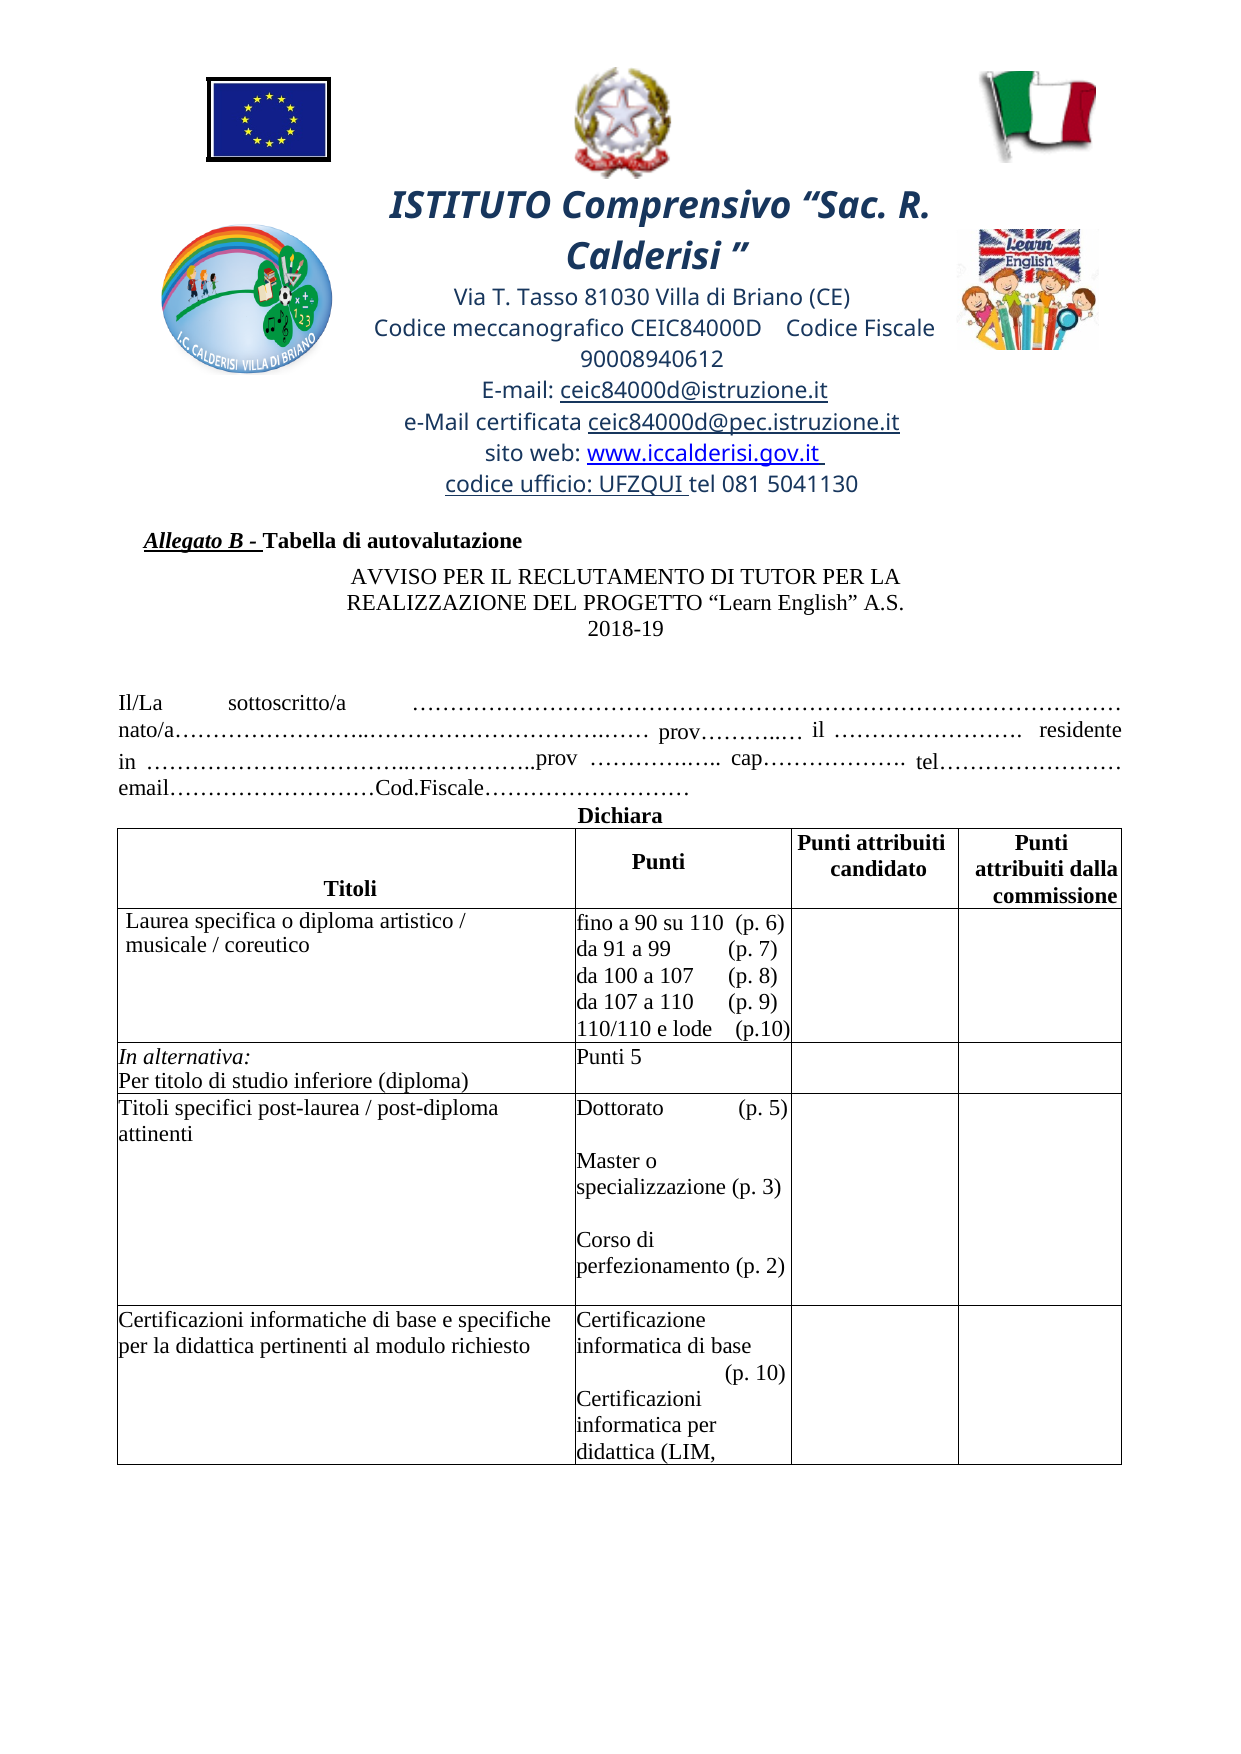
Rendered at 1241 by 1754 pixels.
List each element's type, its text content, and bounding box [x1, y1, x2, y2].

text AVVISO PER IL RECLUTAMENTO DI TUTOR PER LA REALIZZAZIONE DEL PROGETTO “Learn English” A.S. 2018-19 [338, 564, 913, 641]
table_cell [792, 1043, 958, 1093]
table_header Punti [576, 829, 791, 908]
table_cell Titoli specifici post-laurea / post-diploma attinenti [118, 1094, 575, 1305]
table_header Punti attribuiti dalla commissione [959, 829, 1121, 908]
picture [956, 229, 1099, 350]
text Dichiara [118, 802, 1122, 828]
picture [211, 81, 327, 157]
table_cell [959, 1094, 1121, 1305]
table_cell In alternativa: Per titolo di studio inferiore (diploma) [118, 1043, 575, 1093]
text Il/La sottoscritto/a ………………………………………………………………………………… nato/a……………………..………………………….…… prov………..… il ……………………. residente in ……………………………..……………..prov ………….….. cap………………. tel……………………email………………………Cod.Fiscale……………………… [118, 689, 1122, 801]
table_header Titoli [118, 829, 575, 908]
table_cell Dottorato (p. 5) Master o specializzazione (p. 3) Corso di perfezionamento (p. 2) [576, 1094, 791, 1305]
table_cell Punti 5 [576, 1043, 791, 1093]
table_cell [959, 1043, 1121, 1093]
table_cell [959, 909, 1121, 1042]
table_cell [959, 1306, 1121, 1464]
table_header Punti attribuiti candidato [792, 829, 958, 908]
table_cell fino a 90 su 110 (p. 6) da 91 a 99 (p. 7) da 100 a 107 (p. 8) da 107 a 110 (p. 9) 110/110 e lode (p.10) [576, 909, 791, 1042]
table_cell Laurea specifica o diploma artistico / musicale / coreutico [118, 909, 575, 1042]
table_cell Certificazioni informatiche di base e specifiche per la didattica pertinenti al modulo richiesto [118, 1306, 575, 1464]
picture [978, 71, 1096, 163]
table_cell [792, 909, 958, 1042]
picture [159, 216, 335, 375]
table_cell [792, 1094, 958, 1305]
table_cell [792, 1306, 958, 1464]
picture [574, 67, 672, 179]
table_cell Certificazione informatica di base (p. 10) Certificazioni informatica per didattica (LIM, teacher, etc.) (p. 10) [576, 1306, 791, 1464]
text Allegato B - Tabella di autovalutazione [143, 527, 1097, 554]
